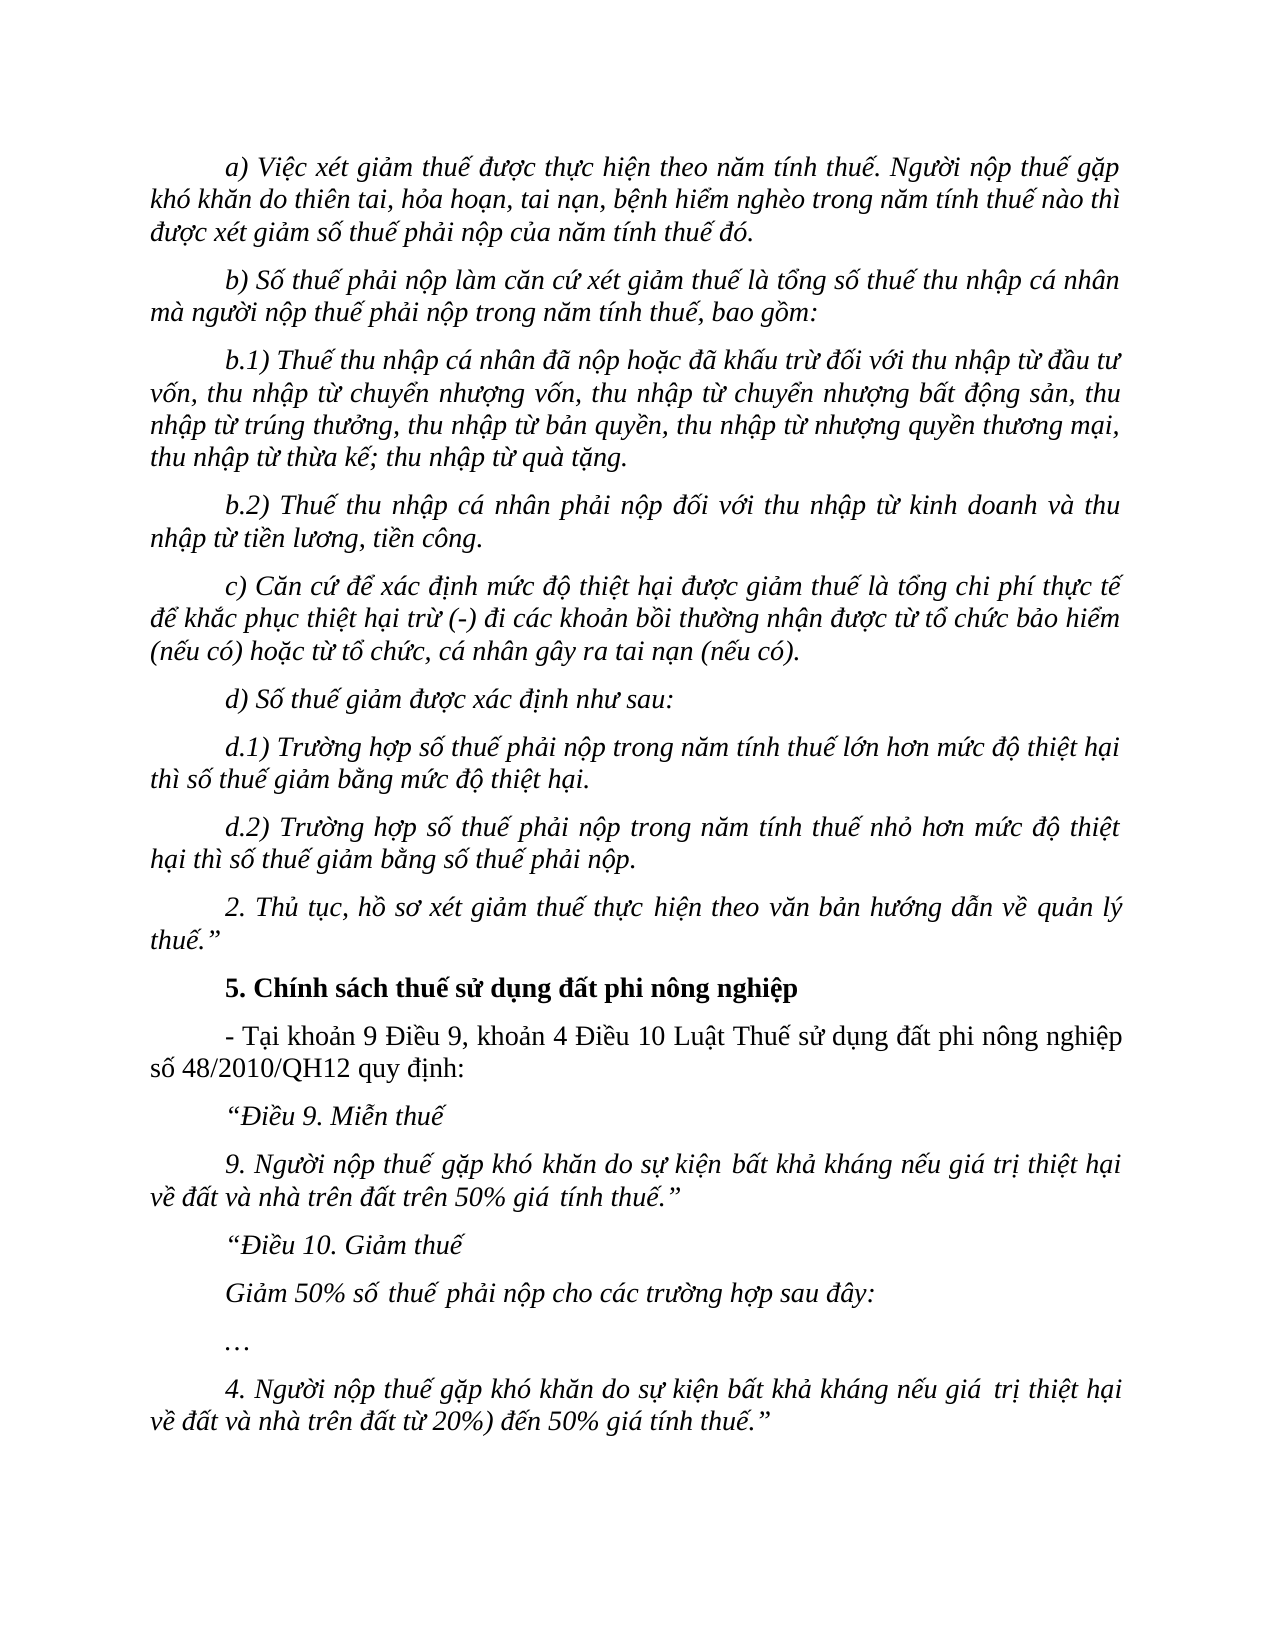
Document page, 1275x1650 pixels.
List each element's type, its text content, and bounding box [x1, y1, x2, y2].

text a) Việc xét giảm thuế được thực hiện theo năm tính thuế. Người nộp thuế gặp khó khăn do thiên tai, hỏa hoạn, tai nạn, bệnh hiểm nghèo trong năm tính thuế nào thì được xét giảm số thuế phải nộp của năm tính thuế đó. [150, 150, 1125, 247]
text d.1) Trường hợp số thuế phải nộp trong năm tính thuế lớn hơn mức độ thiệt hại thì số thuế giảm bằng mức độ thiệt hại. [150, 730, 1125, 794]
text “Điều 9. Miễn thuế [150, 1099, 1125, 1132]
text … [150, 1324, 1125, 1356]
text 2. Thủ tục, hồ sơ xét giảm thuế thực hiện theo văn bản hướng dẫn về quản lý thuế.” [150, 891, 1125, 955]
text 4. Người nộp thuế gặp khó khăn do sự kiện bất khả kháng nếu giá trị thiệt hại về đất và nhà trên đất từ 20%) đến 50% giá tính thuế.” [150, 1372, 1125, 1437]
text b) Số thuế phải nộp làm căn cứ xét giảm thuế là tổng số thuế thu nhập cá nhân mà người nộp thuế phải nộp trong năm tính thuế, bao gồm: [150, 263, 1125, 328]
text d.2) Trường hợp số thuế phải nộp trong năm tính thuế nhỏ hơn mức độ thiệt hại thì số thuế giảm bằng số thuế phải nộp. [150, 810, 1125, 875]
text 5. Chính sách thuế sử dụng đất phi nông nghiệp [150, 971, 1125, 1003]
text 9. Người nộp thuế gặp khó khăn do sự kiện bất khả kháng nếu giá trị thiệt hại về đất và nhà trên đất trên 50% giá tính thuế.” [150, 1147, 1125, 1212]
text c) Căn cứ để xác định mức độ thiệt hại được giảm thuế là tổng chi phí thực tế để khắc phục thiệt hại trừ (-) đi các khoản bồi thường nhận được từ tổ chức bảo hiểm (nếu có) hoặc từ tổ chức, cá nhân gây ra tai nạn (nếu có). [150, 569, 1125, 666]
text - Tại khoản 9 Điều 9, khoản 4 Điều 10 Luật Thuế sử dụng đất phi nông nghiệp số 48/2010/QH12 quy định: [150, 1019, 1125, 1084]
text Giảm 50% số thuế phải nộp cho các trường hợp sau đây: [150, 1276, 1125, 1308]
text “Điều 10. Giảm thuế [150, 1228, 1125, 1260]
text d) Số thuế giảm được xác định như sau: [150, 682, 1125, 714]
text b.1) Thuế thu nhập cá nhân đã nộp hoặc đã khấu trừ đối với thu nhập từ đầu tư vốn, thu nhập từ chuyển nhượng vốn, thu nhập từ chuyển nhượng bất động sản, thu nhập từ trúng thưởng, thu nhập từ bản quyền, thu nhập từ nhượng quyền thương mại, thu nhập từ thừa kế; thu nhập từ quà tặng. [150, 343, 1125, 473]
text b.2) Thuế thu nhập cá nhân phải nộp đối với thu nhập từ kinh doanh và thu nhập từ tiền lương, tiền công. [150, 488, 1125, 553]
